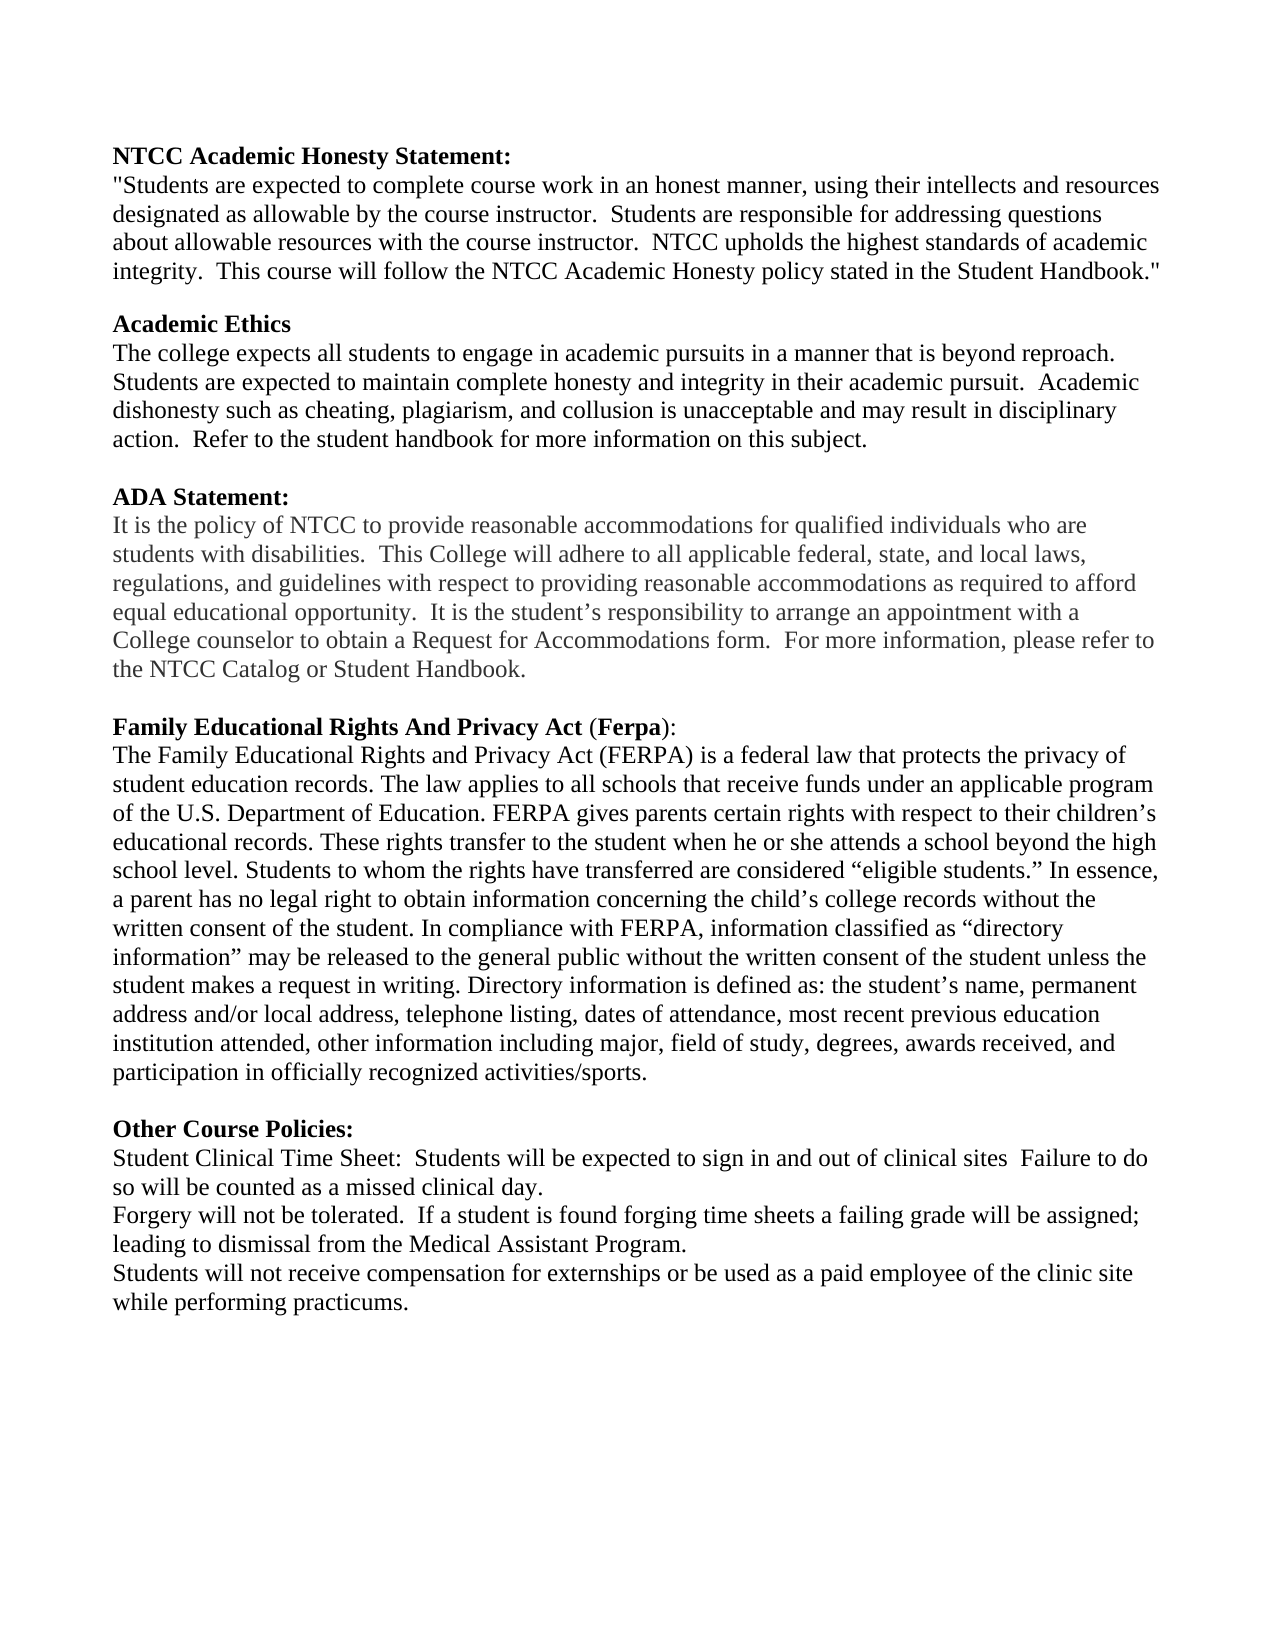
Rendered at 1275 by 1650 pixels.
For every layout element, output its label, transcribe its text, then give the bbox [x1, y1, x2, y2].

text "Students are expected to complete course work in an honest manner, using their intellects and resources designated as allowable by the course instructor. Students are responsible for addressing questions about allowable resources with the course instructor. NTCC upholds the highest standards of academic integrity. This course will follow the NTCC Academic Honesty policy stated in the Student Handbook." [112, 170, 1162, 285]
text Forgery will not be tolerated. If a student is found forging time sheets a failing grade will be assigned; leading to dismissal from the Medical Assistant Program. [112, 1200, 1162, 1258]
text It is the policy of NTCC to provide reasonable accommodations for qualified individuals who are students with disabilities. This College will adhere to all applicable federal, state, and local laws, regulations, and guidelines with respect to providing reasonable accommodations as required to afford equal educational opportunity. It is the student’s responsibility to arrange an appointment with a College counselor to obtain a Request for Accommodations form. For more information, please refer to the NTCC Catalog or Student Handbook. [112, 510, 1162, 683]
text The college expects all students to engage in academic pursuits in a manner that is beyond reproach. Students are expected to maintain complete honesty and integrity in their academic pursuit. Academic dishonesty such as cheating, plagiarism, and collusion is unacceptable and may result in disciplinary action. Refer to the student handbook for more information on this subject. [112, 338, 1162, 453]
text ADA Statement: [112, 482, 1162, 510]
text Academic Ethics [112, 309, 1162, 338]
text NTCC Academic Honesty Statement: [112, 141, 1162, 170]
text Students will not receive compensation for externships or be used as a paid employee of the clinic site [112, 1258, 1162, 1287]
text Other Course Policies: [112, 1114, 1162, 1143]
text Family Educational Rights And Privacy Act (Ferpa): The Family Educational Rights and Privacy Act (FERPA) is a federal law that protects the privacy of student education records. The law applies to all schools that receive funds under an applicable program of the U.S. Department of Education. FERPA gives parents certain rights with respect to their children’s educational records. These rights transfer to the student when he or she attends a school beyond the high school level. Students to whom the rights have transferred are considered “eligible students.” In essence, a parent has no legal right to obtain information concerning the child’s college records without the written consent of the student. In compliance with FERPA, information classified as “directory information” may be released to the general public without the written consent of the student unless the student makes a request in writing. Directory information is defined as: the student’s name, permanent address and/or local address, telephone listing, dates of attendance, most recent previous education institution attended, other information including major, field of study, degrees, awards received, and participation in officially recognized activities/sports. [112, 712, 1162, 1085]
text while performing practicums. [112, 1287, 1162, 1315]
text Student Clinical Time Sheet: Students will be expected to sign in and out of clinical sites Failure to do so will be counted as a missed clinical day. [112, 1143, 1162, 1200]
